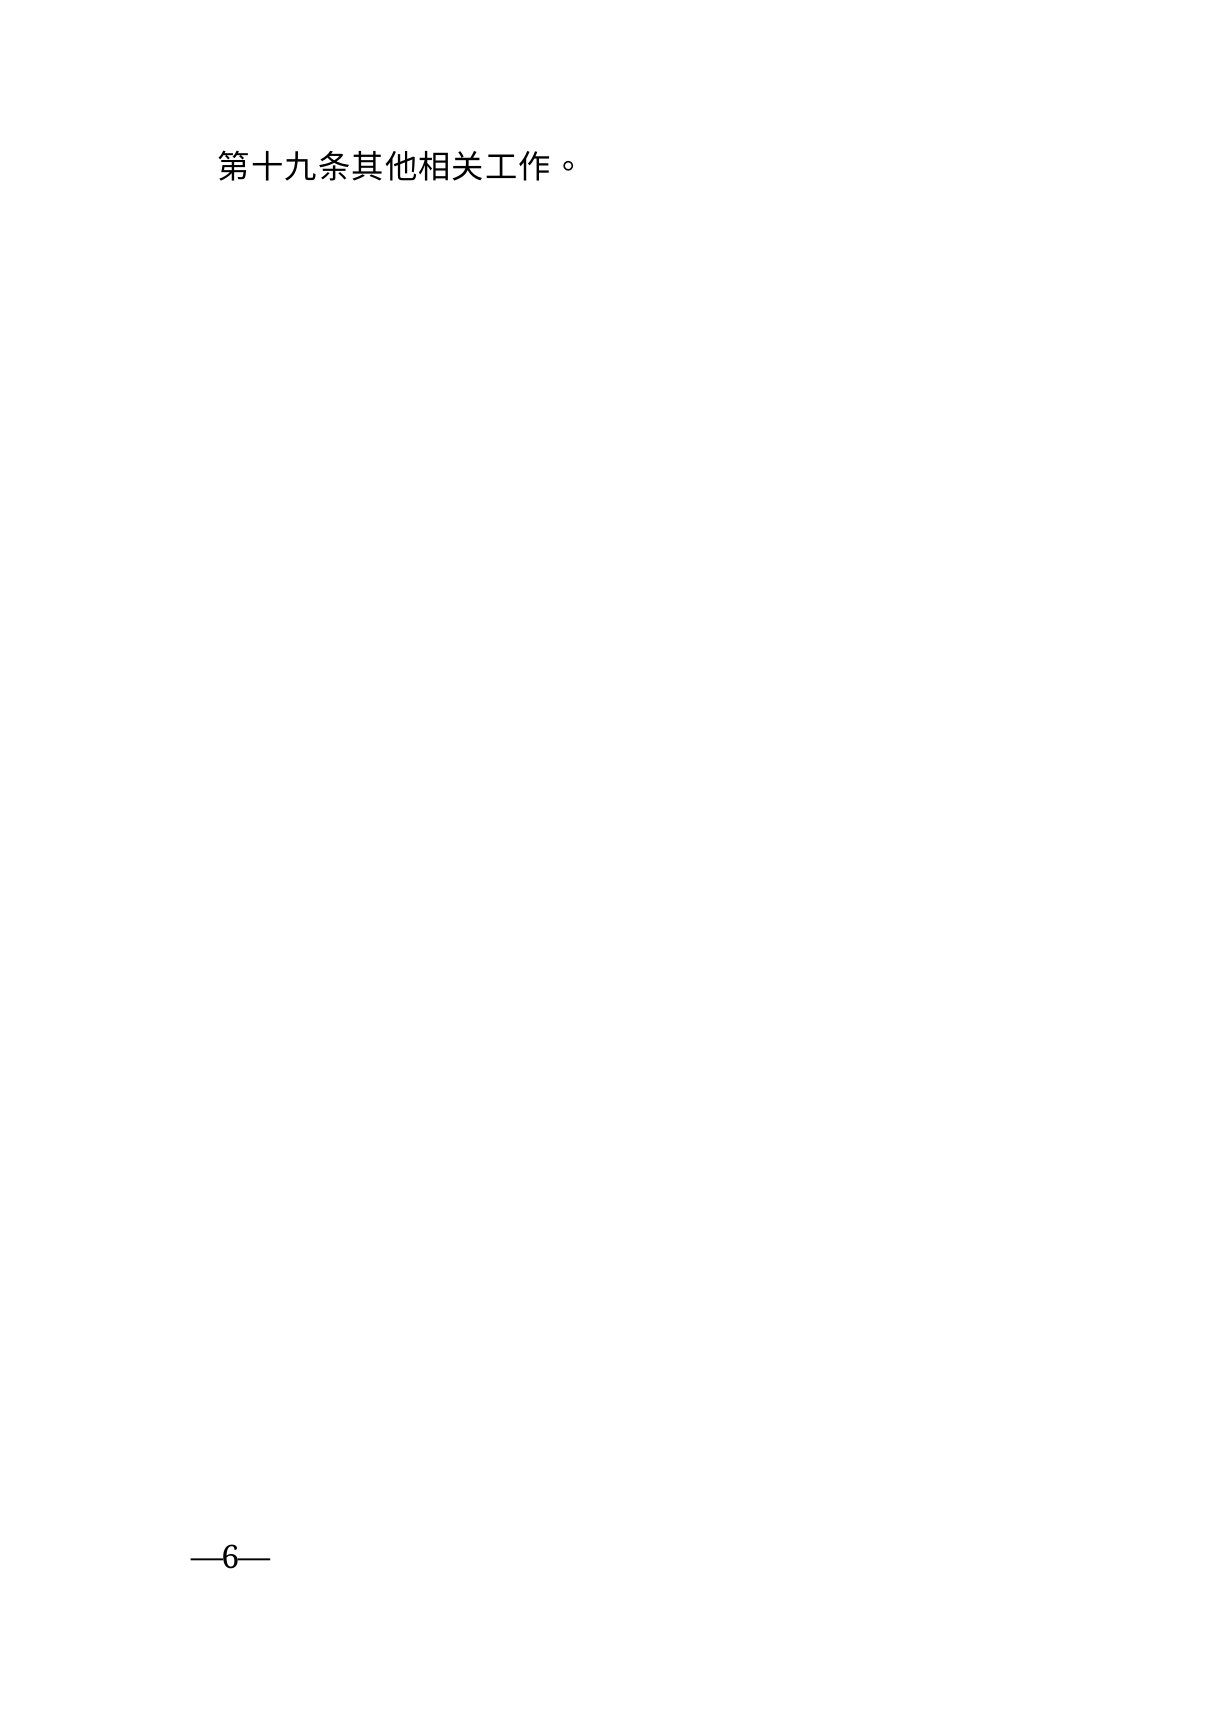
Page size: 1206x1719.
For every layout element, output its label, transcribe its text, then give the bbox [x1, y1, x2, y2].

text 第十九条其他相关工作。 [218, 146, 1054, 186]
